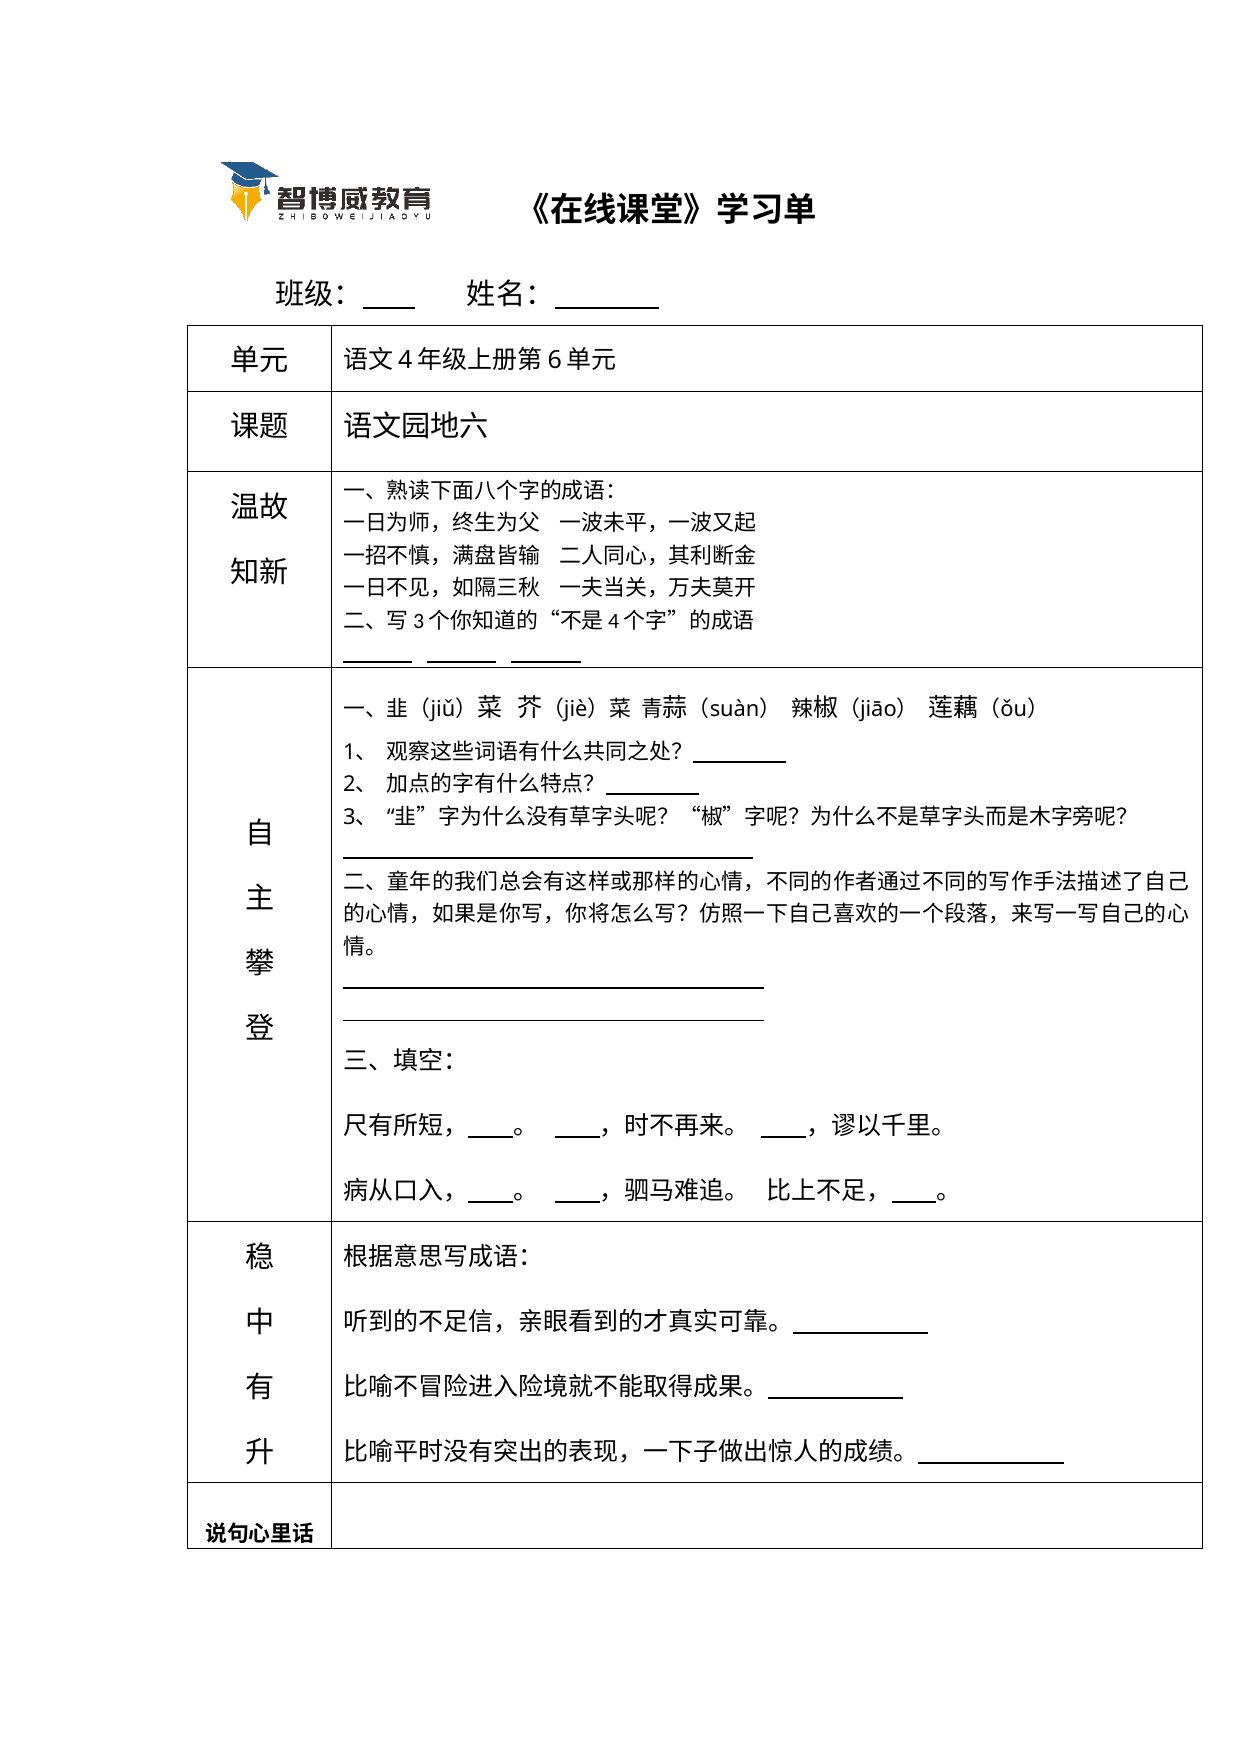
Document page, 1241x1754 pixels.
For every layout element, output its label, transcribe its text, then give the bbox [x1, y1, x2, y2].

table_header 单元 [188, 326, 331, 391]
table_cell [332, 1483, 1202, 1548]
table_cell 说句心里话 [188, 1483, 331, 1548]
table_cell 课题 [188, 392, 331, 471]
table_cell 自 主 攀 登 [188, 668, 331, 1221]
text 班级： 姓名： [187, 259, 1053, 324]
table_cell 温故 知新 [188, 472, 331, 667]
table_header 语文4年级上册第6单元 [332, 326, 1202, 391]
table_cell 一、熟读下面八个字的成语： 一日为师，终生为父 一波未平，一波又起 一招不慎，满盘皆输 二人同心，其利断金 一日不见，如隔三秋 一夫当关，万夫莫开 二、写3个你知道的“不是4个字”的成语 [332, 472, 1202, 667]
text 《在线课堂》学习单 [187, 162, 1053, 259]
picture [221, 162, 430, 222]
table_cell 稳 中 有 升 [188, 1222, 331, 1482]
table_cell 语文园地六 [332, 392, 1202, 471]
table_cell 根据意思写成语： 听到的不足信，亲眼看到的才真实可靠。 比喻不冒险进入险境就不能取得成果。 比喻平时没有突出的表现，一下子做出惊人的成绩。 [332, 1222, 1202, 1482]
